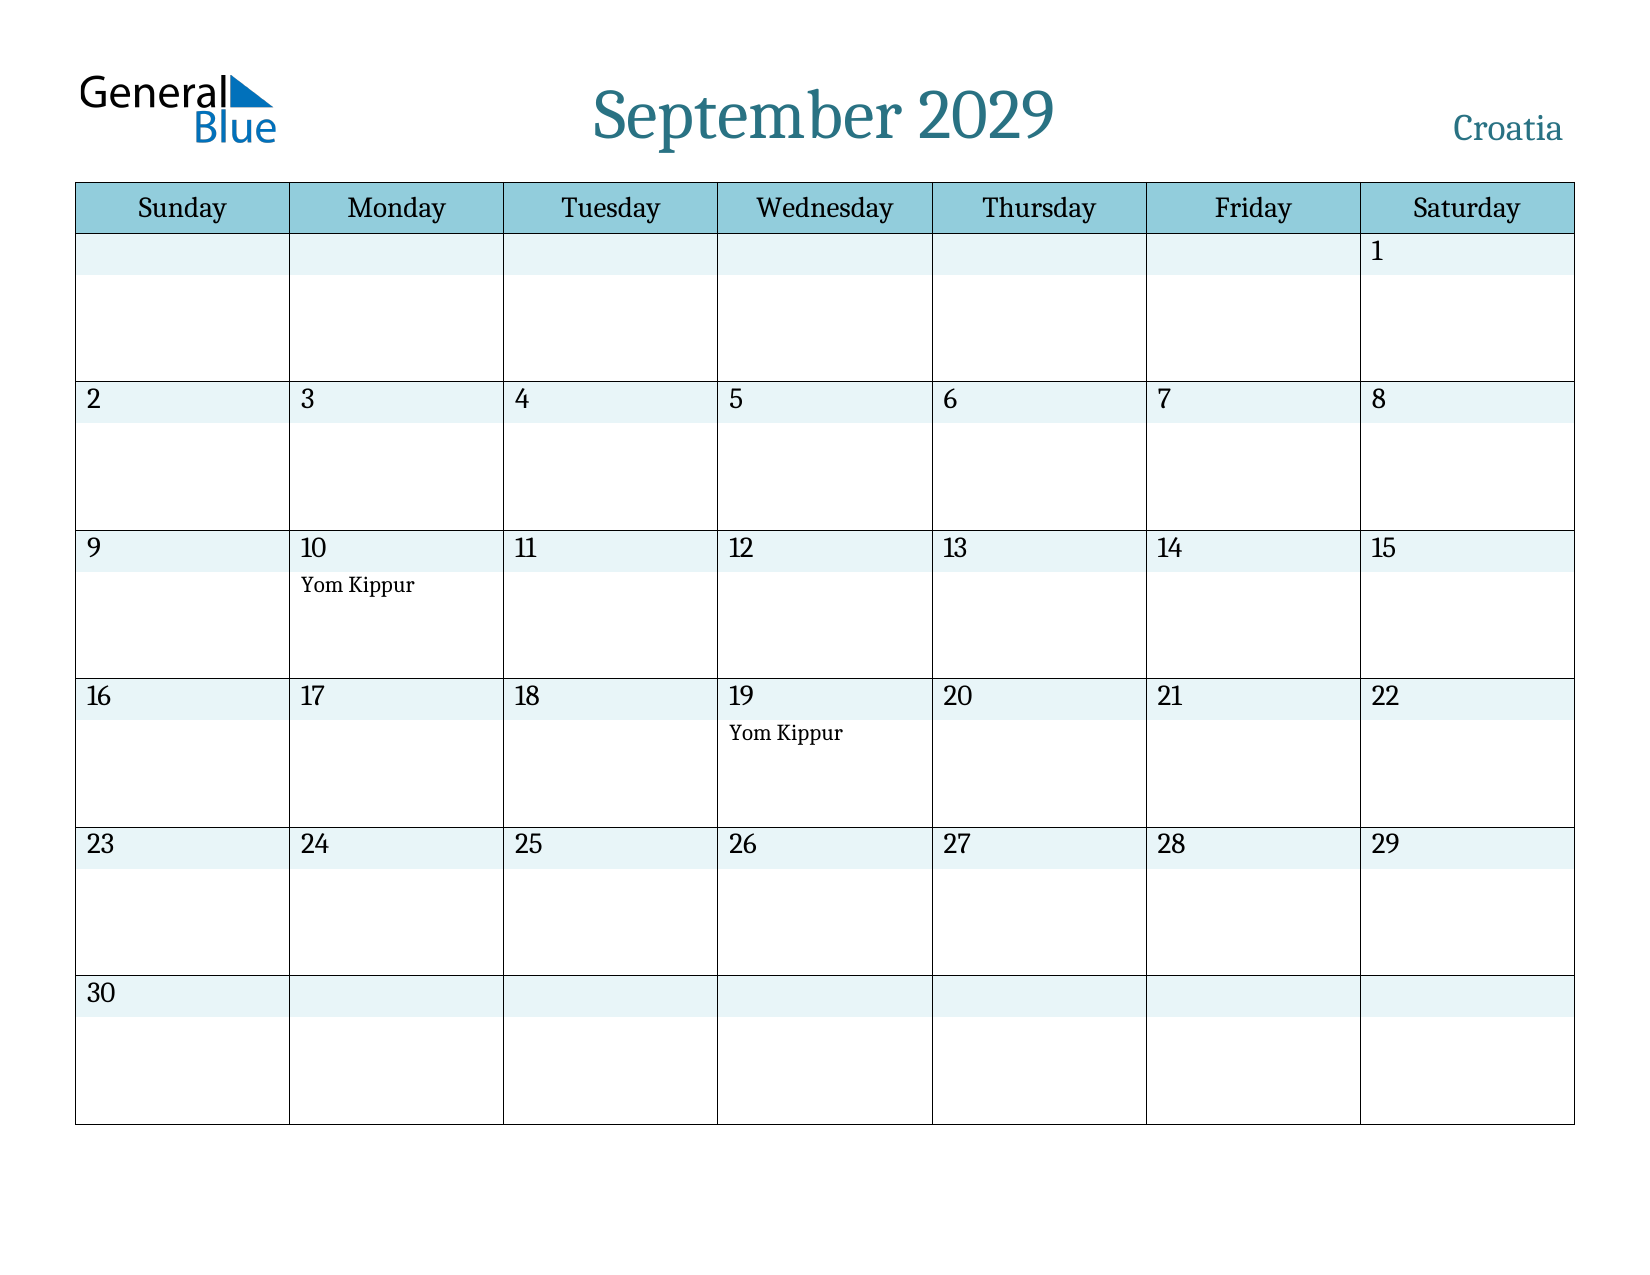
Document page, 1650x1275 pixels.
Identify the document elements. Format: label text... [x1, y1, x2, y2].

table_cell 14 [1147, 531, 1360, 572]
table_cell 2 [76, 382, 289, 423]
table_cell 23 [76, 828, 289, 869]
table_cell [290, 423, 503, 530]
table_cell [290, 275, 503, 381]
table_cell 25 [504, 828, 717, 869]
table_cell [76, 869, 289, 975]
table_cell [933, 869, 1146, 975]
table_cell 11 [504, 531, 717, 572]
table_cell [290, 720, 503, 827]
table_cell [76, 234, 289, 275]
table_header Croatia [1146, 75, 1574, 182]
table_cell [933, 976, 1146, 1017]
table_cell 13 [933, 531, 1146, 572]
table_cell [933, 423, 1146, 530]
table_cell Yom Kippur [718, 720, 932, 827]
table_cell [290, 1017, 503, 1123]
table_cell [1147, 234, 1360, 275]
table_cell 16 [76, 679, 289, 720]
table_cell [718, 234, 932, 275]
table_cell [1361, 572, 1574, 678]
table_cell [76, 275, 289, 381]
table_cell Sunday [76, 183, 289, 233]
table_cell 18 [504, 679, 717, 720]
table_cell [1147, 572, 1360, 678]
table_cell Friday [1147, 183, 1360, 233]
table_header September 2029 [504, 75, 1146, 182]
table_cell Monday [290, 183, 503, 233]
table_header [76, 75, 503, 182]
table_cell [933, 1017, 1146, 1123]
table_cell 7 [1147, 382, 1360, 423]
table_cell [504, 869, 717, 975]
table_cell [1361, 976, 1574, 1017]
table_cell [290, 234, 503, 275]
table_cell [1361, 869, 1574, 975]
table_cell [1361, 423, 1574, 530]
table_cell Tuesday [504, 183, 717, 233]
table_cell 21 [1147, 679, 1360, 720]
table_cell Thursday [933, 183, 1146, 233]
table_cell 30 [76, 976, 289, 1017]
table_cell Yom Kippur [290, 572, 503, 678]
table_cell 8 [1361, 382, 1574, 423]
table_cell 9 [76, 531, 289, 572]
table_cell [504, 720, 717, 827]
table_cell 15 [1361, 531, 1574, 572]
table_cell [1361, 275, 1574, 381]
table_cell [290, 976, 503, 1017]
table_cell [504, 275, 717, 381]
table_cell [76, 1017, 289, 1123]
table_cell [1361, 720, 1574, 827]
table_cell 22 [1361, 679, 1574, 720]
table_cell [76, 423, 289, 530]
table_cell [1147, 275, 1360, 381]
table_cell [290, 869, 503, 975]
table_cell 17 [290, 679, 503, 720]
table_cell [718, 423, 932, 530]
table_cell [718, 1017, 932, 1123]
table_cell [933, 720, 1146, 827]
table_cell [1147, 976, 1360, 1017]
table_cell [933, 234, 1146, 275]
table_cell 3 [290, 382, 503, 423]
table_cell [76, 572, 289, 678]
table_cell 27 [933, 828, 1146, 869]
table_cell 4 [504, 382, 717, 423]
table_cell 12 [718, 531, 932, 572]
table_cell 6 [933, 382, 1146, 423]
table_cell [1361, 1017, 1574, 1123]
table_cell [933, 275, 1146, 381]
table_cell [933, 572, 1146, 678]
table_cell [504, 572, 717, 678]
table_cell [1147, 1017, 1360, 1123]
table_cell [76, 720, 289, 827]
table_cell [504, 976, 717, 1017]
table_cell 20 [933, 679, 1146, 720]
table_cell [718, 976, 932, 1017]
picture [80, 75, 276, 143]
table_cell Saturday [1361, 183, 1574, 233]
table_cell [1147, 423, 1360, 530]
table_cell [718, 275, 932, 381]
table_cell 26 [718, 828, 932, 869]
table_cell 1 [1361, 234, 1574, 275]
table_cell Wednesday [718, 183, 932, 233]
table_cell [504, 1017, 717, 1123]
table_cell 24 [290, 828, 503, 869]
table_cell [504, 423, 717, 530]
table_cell [718, 869, 932, 975]
table_cell [1147, 720, 1360, 827]
table_cell [1147, 869, 1360, 975]
table_cell 29 [1361, 828, 1574, 869]
table_cell 5 [718, 382, 932, 423]
table_cell [718, 572, 932, 678]
table_cell 10 [290, 531, 503, 572]
table_cell 19 [718, 679, 932, 720]
table_cell [504, 234, 717, 275]
table_cell 28 [1147, 828, 1360, 869]
